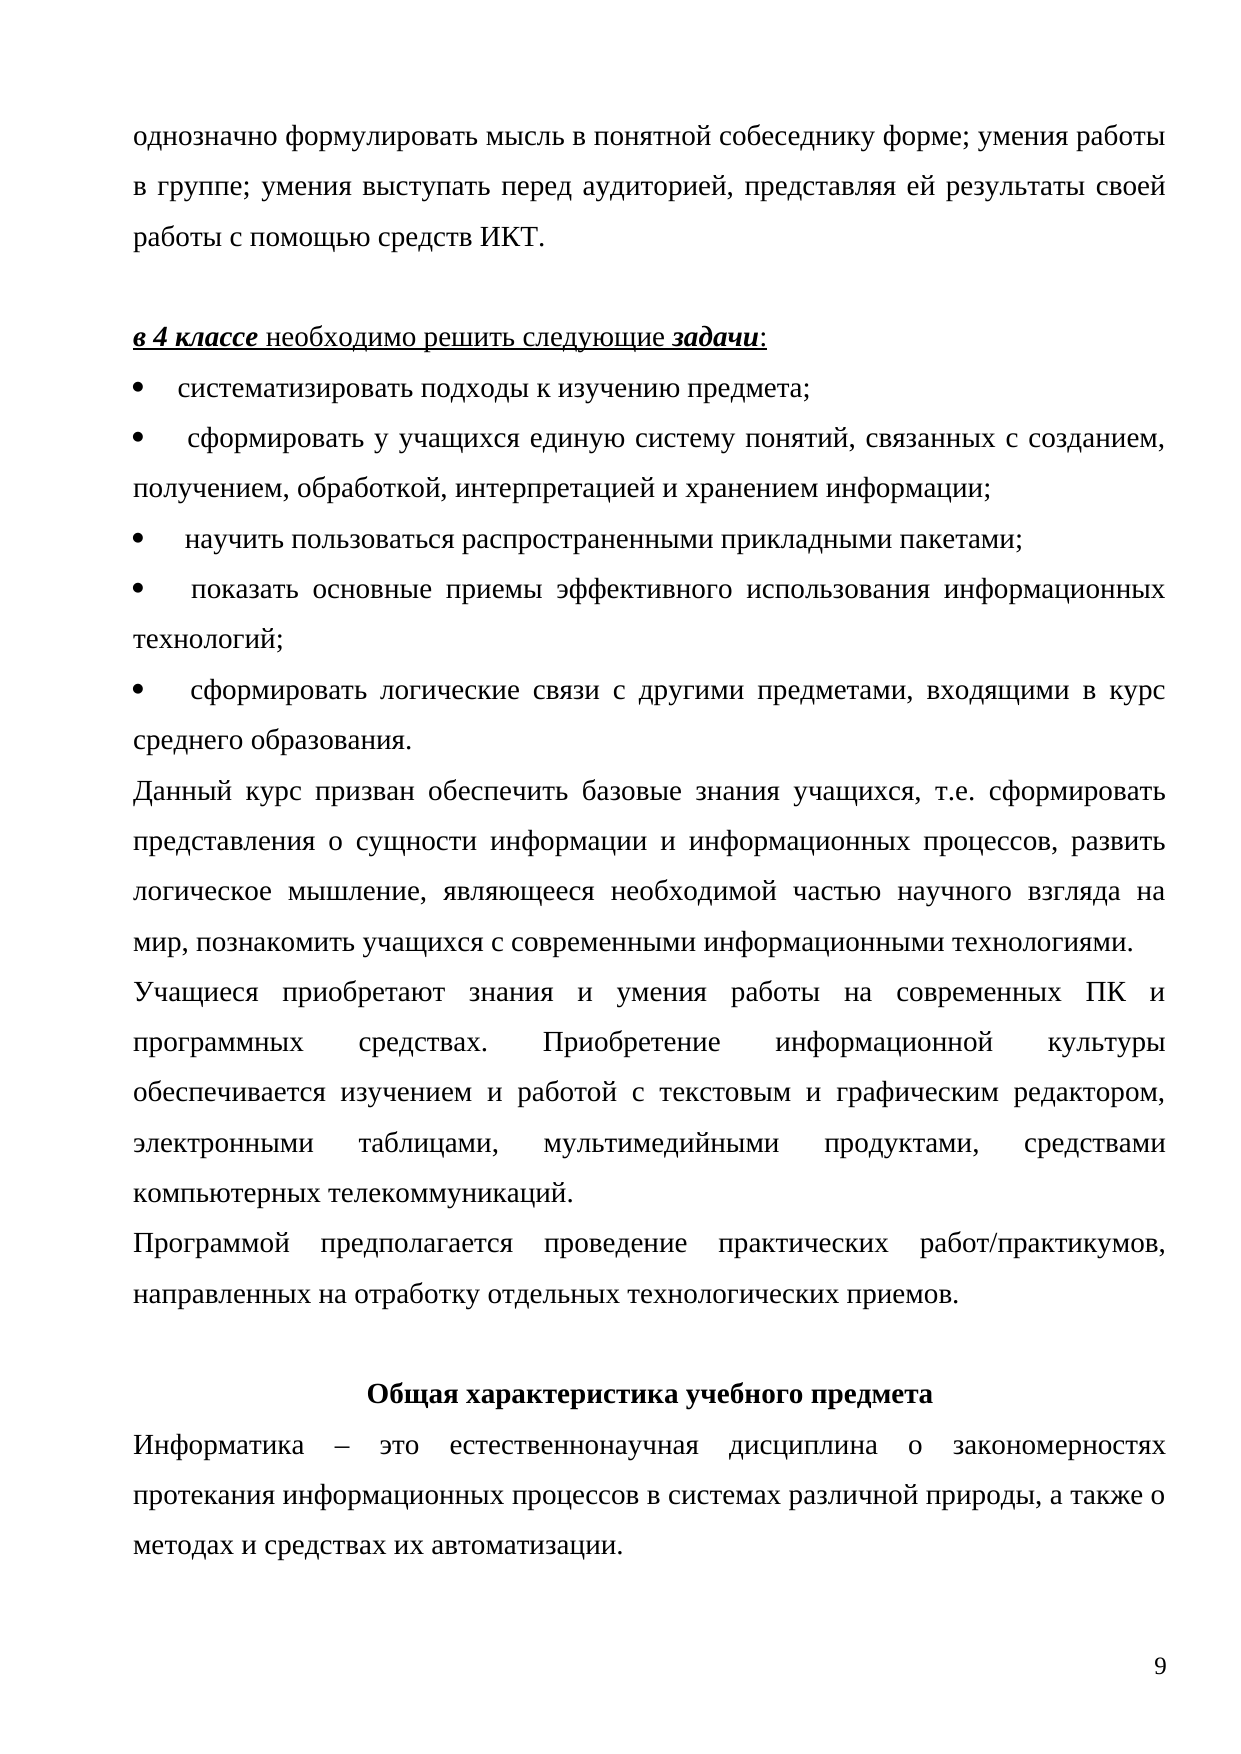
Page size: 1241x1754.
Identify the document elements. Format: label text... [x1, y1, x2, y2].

subtitle Общая характеристика учебного предмета [133, 1376, 1167, 1410]
list научить пользоваться распространенными прикладными пакетами; [133, 521, 1167, 554]
text в 4 классе необходимо решить следующие задачи: [133, 319, 1167, 353]
list показать основные приемы эффективного использования информационных технологий; [133, 571, 1167, 655]
text Информатика – это естественнонаучная дисциплина о закономерностях протекания информационных процессов в системах различной природы, а также о методах и средствах их автоматизации. [133, 1427, 1167, 1561]
list систематизировать подходы к изучению предмета; [133, 370, 1167, 403]
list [133, 118, 1167, 252]
list сформировать логические связи с другими предметами, входящими в курс среднего образования. [133, 672, 1167, 756]
subtitle Учащиеся приобретают знания и умения работы на современных ПК и программных средствах. Приобретение информационной культуры обеспечивается изучением и работой с текстовым и графическим редактором, электронными таблицами, мультимедийными продуктами, средствами компьютерных телекоммуникаций. [133, 974, 1167, 1209]
list сформировать у учащихся единую систему понятий, связанных с созданием, получением, обработкой, интерпретацией и хранением информации; [133, 420, 1167, 504]
subtitle Данный курс призван обеспечить базовые знания учащихся, т.е. сформировать представления о сущности информации и информационных процессов, развить логическое мышление, являющееся необходимой частью научного взгляда на мир, познакомить учащихся с современными информационными технологиями. [133, 773, 1167, 957]
subtitle Программой предполагается проведение практических работ/практикумов, направленных на отработку отдельных технологических приемов. [133, 1226, 1167, 1309]
